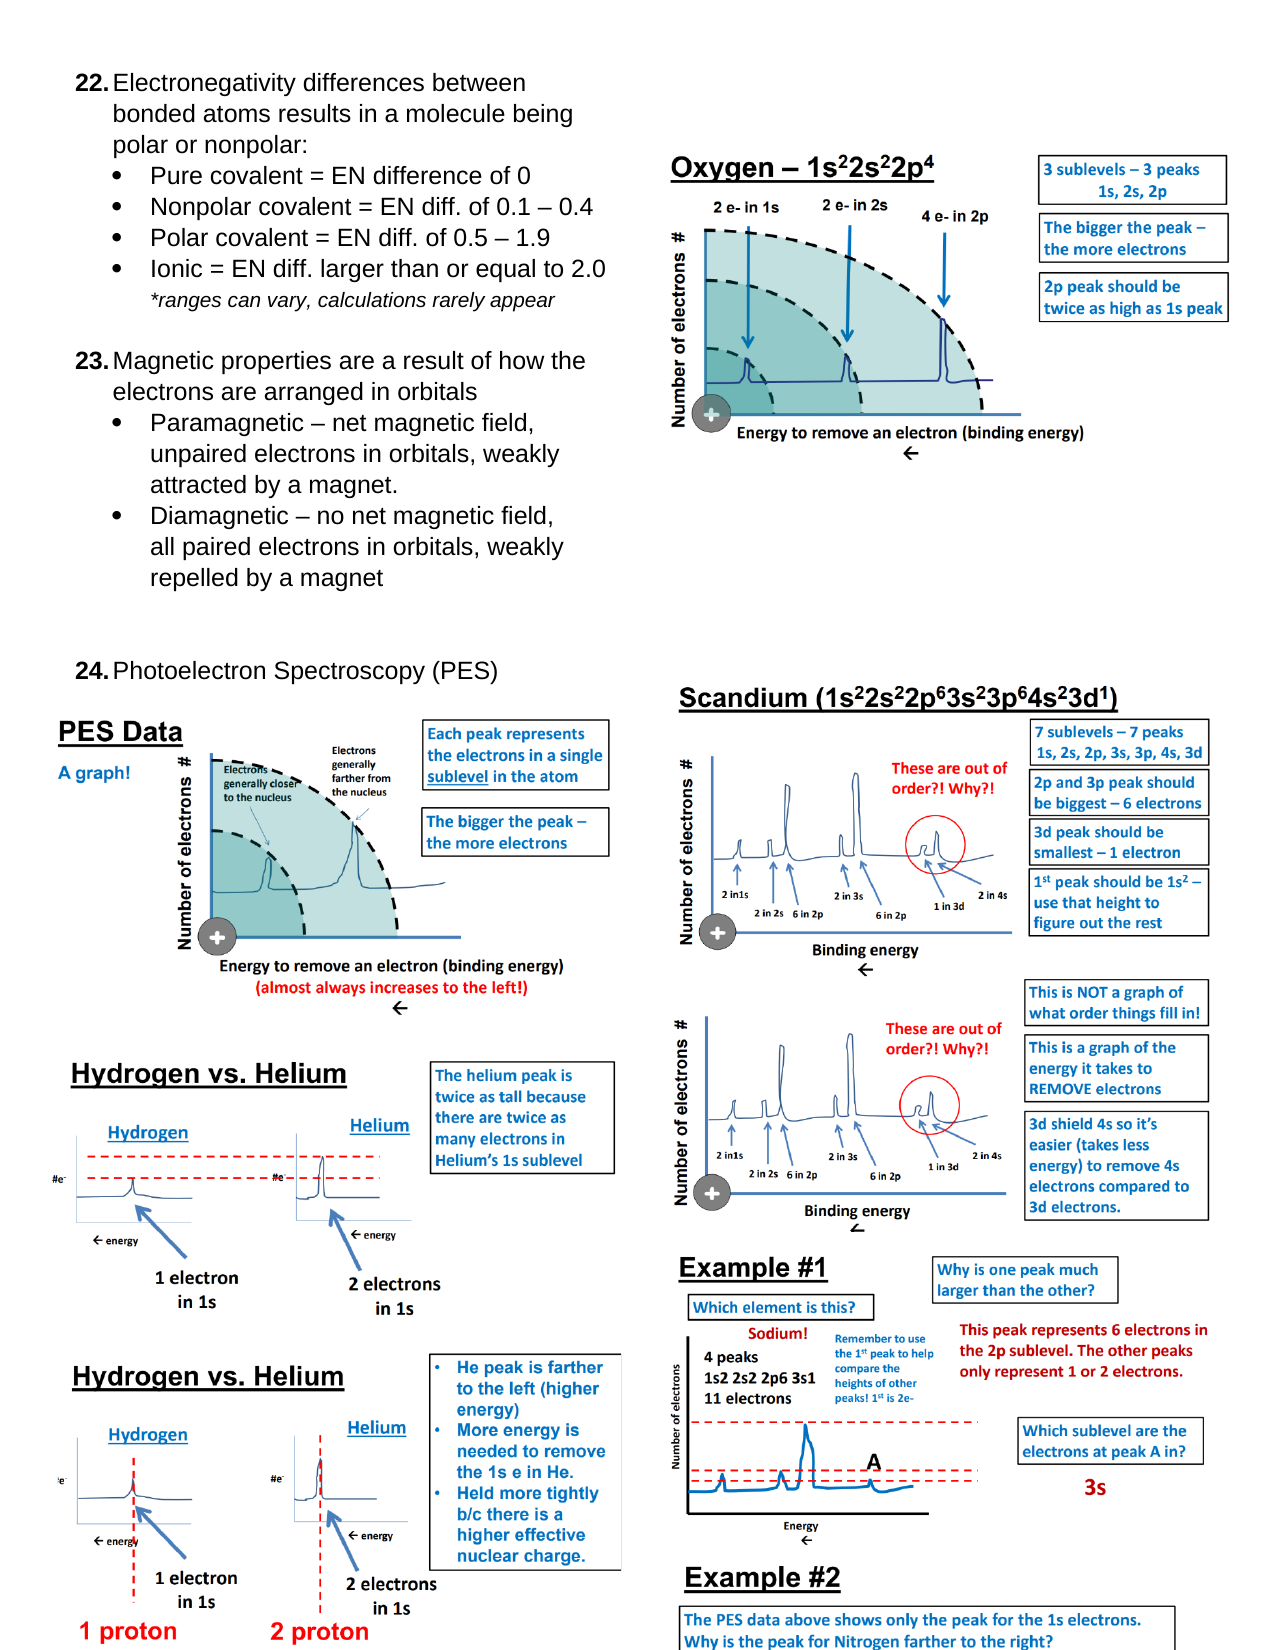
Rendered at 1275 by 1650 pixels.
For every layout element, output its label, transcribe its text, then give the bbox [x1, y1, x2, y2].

list Ionic = EN diff. larger than or equal to 2.0 [112, 252, 609, 283]
list Paramagnetic – net magnetic field, unpaired electrons in orbitals, weakly attracted by a magnet. [112, 407, 609, 500]
list Magnetic properties are a result of how the electrons are arranged in orbitals [75, 345, 609, 407]
list Electronegativity differences between bonded atoms results in a molecule being polar or nonpolar: [75, 67, 609, 159]
list Nonpolar covalent = EN diff. of 0.1 – 0.4 [112, 190, 609, 221]
list Diamagnetic – no net magnetic field, all paired electrons in orbitals, weakly repelled by a magnet [112, 500, 609, 593]
list Polar covalent = EN diff. of 0.5 – 1.9 [112, 221, 609, 252]
picture [51, 712, 622, 1020]
picture [668, 1250, 1214, 1547]
list Pure covalent = EN difference of 0 [112, 159, 609, 190]
text *ranges can vary, calculations rarely appear [150, 283, 609, 345]
picture [676, 1561, 1222, 1650]
list Photoelectron Spectroscopy (PES) [75, 654, 609, 685]
picture [668, 684, 1214, 1232]
picture [57, 1351, 622, 1646]
picture [51, 1053, 622, 1323]
picture [663, 150, 1233, 462]
